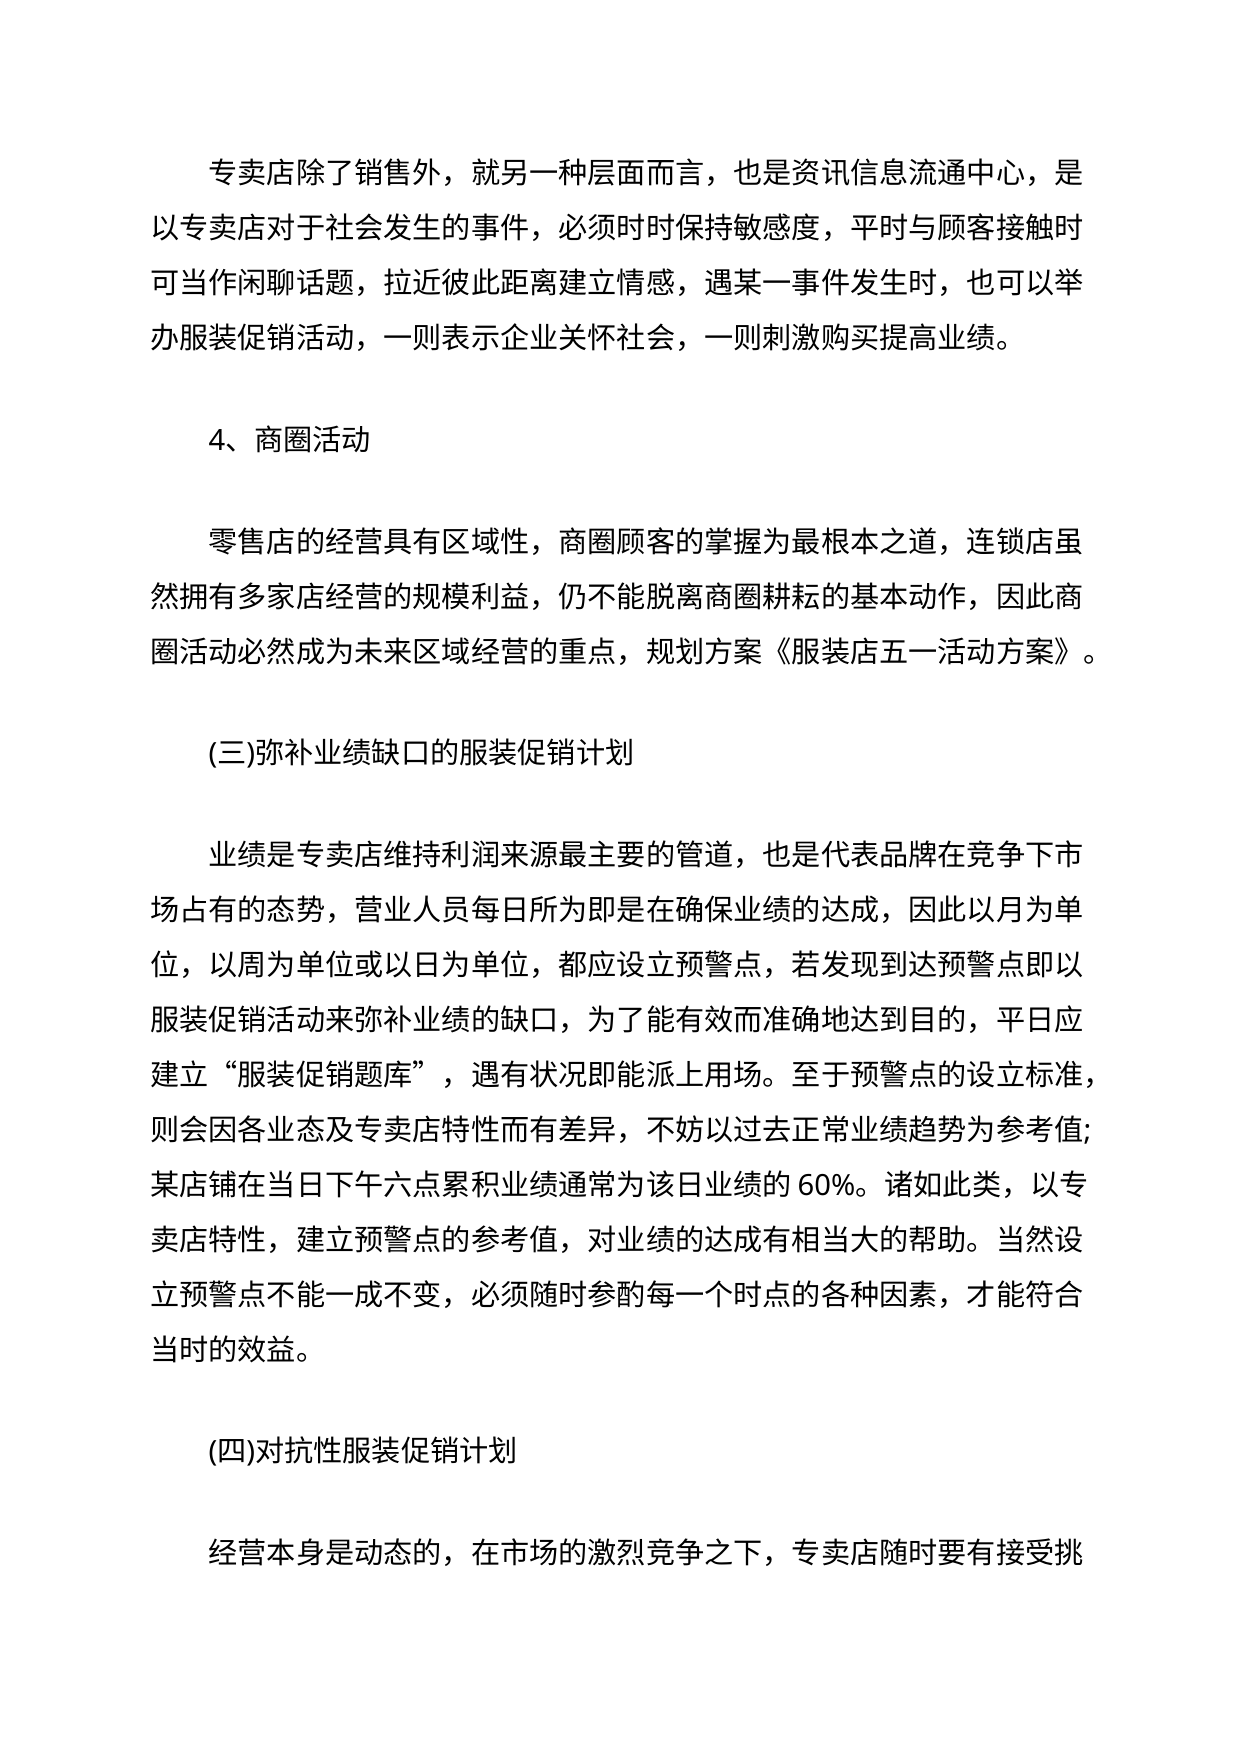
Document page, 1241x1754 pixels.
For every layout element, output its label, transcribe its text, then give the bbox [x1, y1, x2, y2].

text 4、商圈活动 [150, 416, 1090, 459]
text (四)对抗性服装促销计划 [150, 1428, 1090, 1470]
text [150, 1530, 1090, 1572]
text (三)弥补业绩缺口的服装促销计划 [150, 730, 1090, 772]
text 业绩是专卖店维持利润来源最主要的管道，也是代表品牌在竞争下市场占有的态势，营业人员每日所为即是在确保业绩的达成，因此以月为单位，以周为单位或以日为单位，都应设立预警点，若发现到达预警点即以服装促销活动来弥补业绩的缺口，为了能有效而准确地达到目的，平日应建立“服装促销题库”，遇有状况即能派上用场。至于预警点的设立标准，则会因各业态及专卖店特性而有差异，不妨以过去正常业绩趋势为参考值;某店铺在当日下午六点累积业绩通常为该日业绩的60%。诸如此类，以专卖店特性，建立预警点的参考值，对业绩的达成有相当大的帮助。当然设立预警点不能一成不变，必须随时参酌每一个时点的各种因素，才能符合当时的效益。 [150, 832, 1090, 1368]
text 专卖店除了销售外，就另一种层面而言，也是资讯信息流通中心，是以专卖店对于社会发生的事件，必须时时保持敏感度，平时与顾客接触时可当作闲聊话题，拉近彼此距离建立情感，遇某一事件发生时，也可以举办服装促销活动，一则表示企业关怀社会，一则刺激购买提高业绩。 [150, 150, 1090, 357]
text 零售店的经营具有区域性，商圈顾客的掌握为最根本之道，连锁店虽然拥有多家店经营的规模利益，仍不能脱离商圈耕耘的基本动作，因此商圈活动必然成为未来区域经营的重点，规划方案《服装店五一活动方案》。 [150, 518, 1090, 671]
